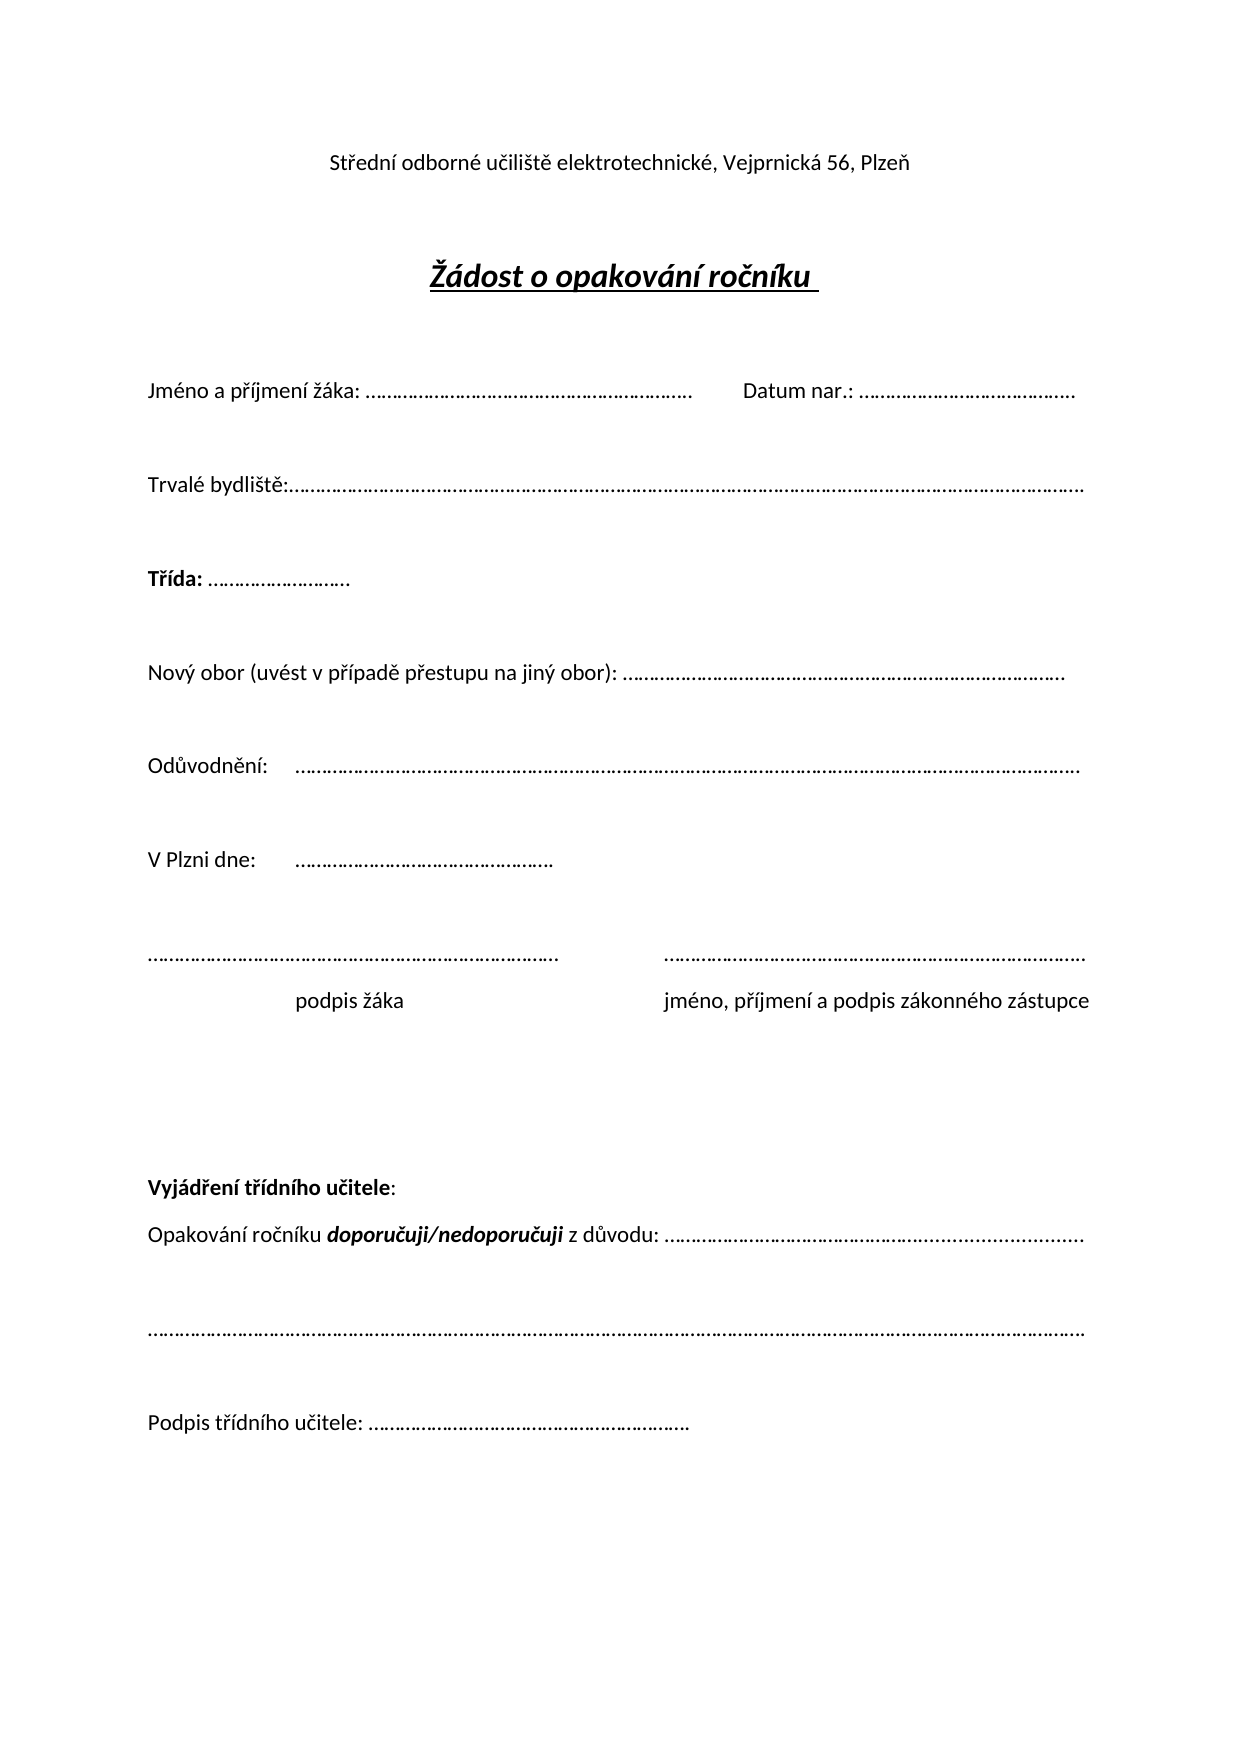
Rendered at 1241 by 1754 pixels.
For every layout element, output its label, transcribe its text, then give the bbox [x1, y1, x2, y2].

text Odůvodnění: ………………………………………………………………………………………………………………………………….. [148, 751, 1093, 779]
text Nový obor (uvést v případě přestupu na jiný obor): ………………………………………………………………………… [148, 658, 1093, 686]
text …………………………………………………………………… …………………………………………………………………….. [148, 939, 1093, 967]
text Žádost o opakování ročníku [148, 255, 1093, 296]
text ……………………………………………………………………………………………………………………………………………………………. [148, 1314, 1093, 1342]
text Opakování ročníku doporučuji/nedoporučuji z důvodu: …………………………………………............................. [148, 1220, 1093, 1248]
text Trvalé bydliště:……………………………………………………………………………………………………………………………………. [148, 470, 1093, 498]
text Vyjádření třídního učitele: [148, 1173, 1093, 1201]
text Třída: ……………………… [148, 564, 1093, 592]
text Střední odborné učiliště elektrotechnické, Vejprnická 56, Plzeň [148, 148, 1093, 176]
text podpis žáka jméno, příjmení a podpis zákonného zástupce [148, 986, 1093, 1014]
text Podpis třídního učitele: ……………………………………………………. [148, 1408, 1093, 1436]
text Jméno a příjmení žáka: …………………………………………………….. Datum nar.: ………………………………….. [148, 376, 1093, 404]
text V Plzni dne: …………………………………………. [148, 845, 1093, 873]
